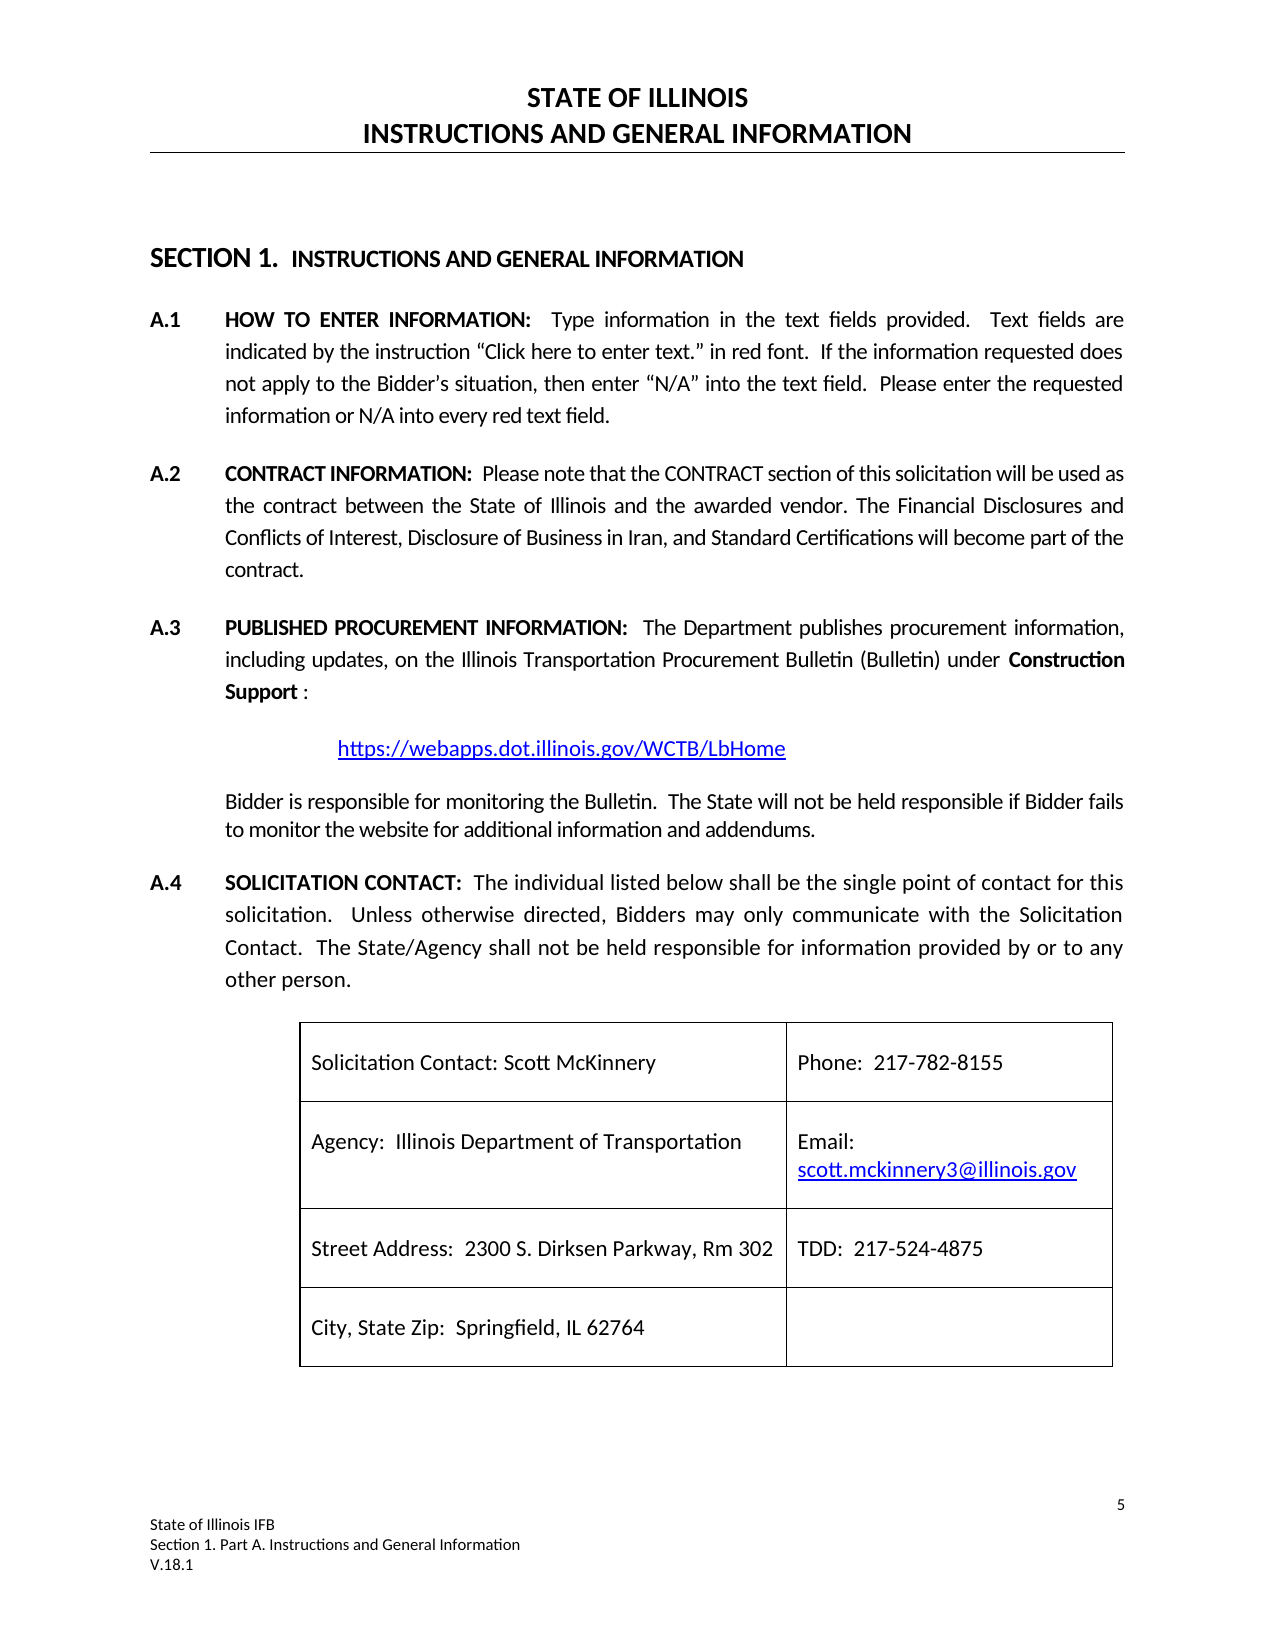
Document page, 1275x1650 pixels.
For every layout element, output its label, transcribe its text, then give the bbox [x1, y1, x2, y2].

table_cell [787, 1288, 1112, 1366]
text SECTION 1. INSTRUCTIONS AND GENERAL INFORMATION [150, 239, 1125, 275]
table_cell TDD: [787, 1209, 1112, 1287]
table_cell Street Address: [301, 1209, 786, 1287]
table_header Phone: [787, 1023, 1112, 1101]
table_cell Email: [787, 1102, 1112, 1208]
list Solicitation CONTACT: The individual listed below shall be the single point of contact for this solicitation. Unless otherwise directed, Bidders may only communicate with the Solicitation Contact. The State/Agency shall not be held responsible for information provided by or to any other person. [150, 868, 1125, 993]
list PUBLISHED PROCUREMENT INFORMATION: The Department publishes procurement information, including updates, on the Illinois Transportation Procurement Bulletin (Bulletin) under Construction Support : [150, 613, 1125, 705]
list CONTRACT INFORMATION: Please note that the CONTRACT section of this solicitation will be used as the contract between the State of Illinois and the awarded vendor. The Financial Disclosures and Conflicts of Interest, Disclosure of Business in Iran, and Standard Certifications will become part of the contract. [150, 459, 1125, 583]
text https://webapps.dot.illinois.gov/WCTB/LbHome [337, 734, 1125, 762]
table_cell City, State Zip: [301, 1288, 786, 1366]
table_header Solicitation Contact: [301, 1023, 786, 1101]
text Bidder is responsible for monitoring the Bulletin. The State will not be held responsible if Bidder fails to monitor the website for additional information and addendums. [225, 787, 1125, 843]
list HOW TO ENTER INFORMATION: Type information in the text fields provided. Text fields are indicated by the instruction “Click here to enter text.” in red font. If the information requested does not apply to the Bidder’s situation, then enter “N/A” into the text field. Please enter the requested information or N/A into every red text field. [150, 305, 1125, 430]
table_cell Agency: [301, 1102, 786, 1208]
